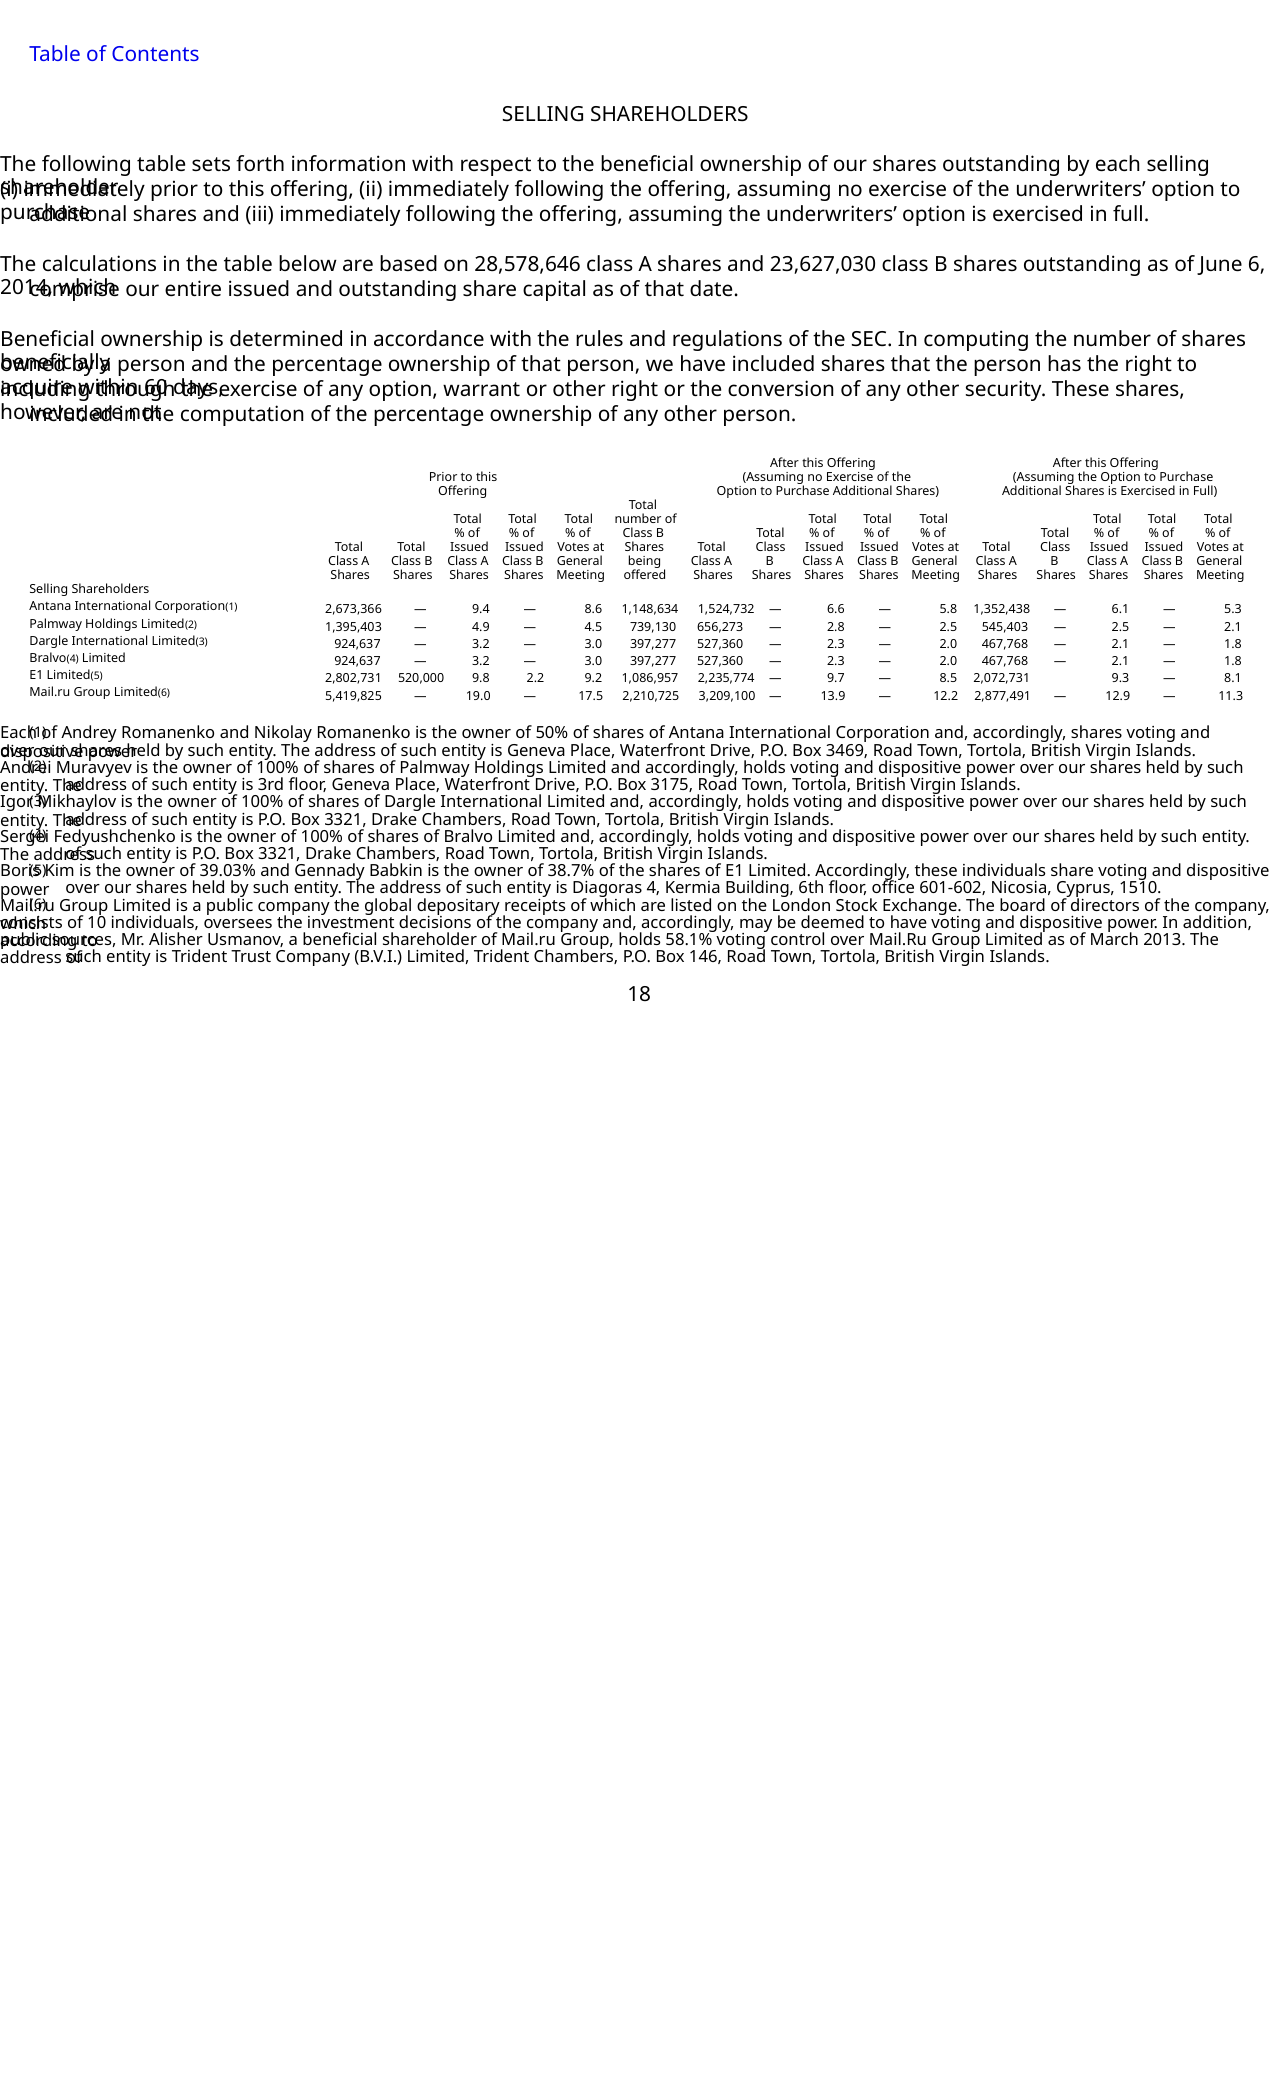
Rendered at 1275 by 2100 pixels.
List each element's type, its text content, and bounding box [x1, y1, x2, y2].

text Total [397, 540, 445, 554]
text — [878, 603, 923, 617]
text Votes at [1197, 540, 1264, 554]
text Shares [1089, 568, 1143, 582]
text Class A [328, 554, 391, 568]
text Class A [975, 554, 1039, 568]
text 17.5 2,210,725 3,209,100 [578, 689, 769, 703]
text The calculations in the table below are based on 28,578,646 class A shares and 23,627,030 class B shares outstanding as of June 6, 2014, which [0, 253, 1275, 299]
text Meeting [1196, 568, 1263, 582]
text Votes at [912, 540, 979, 554]
text Boris Kim is the owner of 39.03% and Gennady Babkin is the owner of 38.7% of the shares of E1 Limited. Accordingly, these individuals share voting and dispositive power [0, 864, 1275, 899]
text Class B [502, 554, 557, 568]
text Total [919, 512, 967, 526]
text — [414, 637, 459, 651]
text owned by a person and the percentage ownership of that person, we have included shares that the person has the right to acquire within 60 days, [0, 374, 1275, 399]
text Option to Purchase Additional Shares) [716, 484, 979, 498]
text Class A [1087, 554, 1141, 568]
text % of [509, 526, 555, 540]
text — [523, 689, 568, 703]
text Total [334, 540, 382, 554]
text Shares [1143, 568, 1196, 582]
text Class [1040, 540, 1089, 554]
text — [1163, 620, 1208, 634]
text After this Offering [770, 456, 905, 470]
text Class B [857, 554, 911, 568]
text Total [863, 512, 911, 526]
text 6.1 [1111, 603, 1153, 617]
text — [1163, 637, 1208, 651]
text Total [808, 512, 856, 526]
text % of [1094, 526, 1140, 540]
text Issued [450, 540, 505, 554]
text (Assuming no Exercise of the [742, 470, 943, 484]
text — [769, 603, 814, 617]
text — [769, 672, 814, 686]
text 397,277 [630, 637, 697, 651]
text Mail.ru Group Limited(6) [29, 686, 196, 700]
text Shares [393, 568, 449, 582]
text Offering [438, 484, 508, 498]
text Issued [1089, 540, 1144, 554]
text — [769, 620, 814, 634]
text The following table sets forth information with respect to the beneficial ownership of our shares outstanding by each selling shareholder [0, 153, 1275, 199]
text B [765, 554, 790, 568]
text — [414, 689, 459, 703]
text (Assuming the Option to Purchase [1013, 470, 1248, 484]
text — [769, 689, 814, 703]
text — [1163, 654, 1208, 668]
text Class B [391, 554, 447, 568]
text public sources, Mr. Alisher Usmanov, a beneficial shareholder of Mail.ru Group, holds 58.1% voting control over Mail.Ru Group Limited as of March 2013. The address of [0, 950, 1275, 968]
text B [1050, 554, 1075, 568]
text Class [755, 540, 804, 554]
text % of [920, 526, 966, 540]
text Shares [693, 568, 751, 582]
text Bralvo(4) Limited [29, 651, 150, 665]
text 2.1 [1224, 620, 1265, 634]
text Dargle International Limited(3) [29, 634, 230, 648]
text Shares [449, 568, 504, 582]
text Issued [805, 540, 860, 554]
text Mail.ru Group Limited is a public company the global depositary receipts of which are listed on the London Stock Exchange. The board of directors of the company, which [0, 899, 1275, 933]
text 3.0 [584, 637, 626, 651]
text Class B [622, 526, 685, 540]
text 467,768 [982, 637, 1053, 651]
text including through the exercise of any option, warrant or other right or the conversion of any other security. These shares, however, are not [0, 399, 1275, 424]
text 2.3 [827, 637, 868, 651]
text 9.4 [472, 603, 513, 617]
text 4.9 [472, 620, 513, 634]
text Antana International Corporation(1) [29, 600, 258, 614]
text % of [454, 526, 500, 540]
text — [1053, 689, 1098, 703]
text Total [756, 526, 804, 540]
text Each of Andrey Romanenko and Nikolay Romanenko is the owner of 50% of shares of Antana International Corporation and, accordingly, shares voting and dispositive power [0, 724, 1275, 761]
text Shares [624, 540, 683, 554]
text 2.5 [939, 620, 981, 634]
text 8.6 1,148,634 1,524,732 [584, 603, 769, 617]
text Shares [752, 568, 804, 582]
text % of [1148, 526, 1194, 540]
text 527,360 [697, 637, 768, 651]
text — [523, 620, 568, 634]
text 924,637 [334, 637, 405, 651]
text 2.8 [827, 620, 868, 634]
text Class B [1141, 554, 1196, 568]
text 8.5 2,072,731 [939, 672, 1061, 686]
text 2.2 [526, 672, 568, 686]
text — [769, 654, 814, 668]
text After this Offering [1053, 456, 1192, 470]
text — [1163, 689, 1208, 703]
text Total [982, 540, 1030, 554]
text Andrei Muravyev is the owner of 100% of shares of Palmway Holdings Limited and accordingly, holds voting and dispositive power over our shares held by such entity. The [0, 761, 1275, 796]
text 19.0 [466, 689, 514, 703]
text — [878, 620, 923, 634]
text General [911, 554, 975, 568]
text 11.3 [1218, 689, 1266, 703]
text General [557, 554, 623, 568]
text General [1196, 554, 1263, 568]
text Igor Mikhaylov is the owner of 100% of shares of Dargle International Limited and, accordingly, holds voting and dispositive power over our shares held by such entity. The [0, 796, 1275, 830]
text % of [864, 526, 910, 540]
text Meeting [556, 568, 623, 582]
text 2.0 [939, 637, 981, 651]
text 18 [627, 983, 677, 1006]
text number of [614, 512, 696, 526]
text — [414, 603, 459, 617]
text 467,768 [982, 654, 1053, 668]
text % of [1205, 526, 1251, 540]
text Total [453, 512, 501, 526]
text — [878, 672, 923, 686]
text consists of 10 individuals, oversees the investment decisions of the company and, accordingly, may be deemed to have voting and dispositive power. In addition, according to [0, 933, 1275, 950]
text Class A [802, 554, 857, 568]
text Palmway Holdings Limited(2) [29, 617, 224, 631]
text Shares [330, 568, 388, 582]
text Total [564, 512, 612, 526]
text 1,395,403 [322, 620, 408, 634]
text — [1053, 654, 1098, 668]
text 1.8 [1224, 654, 1265, 668]
text Selling Shareholders [29, 583, 176, 596]
text 3.2 [472, 654, 513, 668]
text Issued [860, 540, 912, 554]
text Additional Shares is Exercised in Full) [1002, 484, 1263, 498]
text Issued [505, 540, 557, 554]
text — [523, 654, 568, 668]
text % of [565, 526, 611, 540]
text 9.8 [472, 672, 513, 686]
text 2.5 [1111, 620, 1153, 634]
text Total [1093, 512, 1141, 526]
text 12.9 [1105, 689, 1154, 703]
text Shares [804, 568, 859, 582]
text offered [623, 568, 684, 582]
text Total [508, 512, 556, 526]
text 2.1 [1111, 637, 1153, 651]
text Total [1041, 526, 1088, 540]
text — [523, 637, 568, 651]
text 545,403 [982, 620, 1053, 634]
text — [769, 637, 814, 651]
text — [523, 603, 568, 617]
text 2.1 [1111, 654, 1153, 668]
text — [878, 689, 923, 703]
text 3.0 [584, 654, 626, 668]
text 9.7 [827, 672, 868, 686]
text Beneficial ownership is determined in accordance with the rules and regulations of the SEC. In computing the number of shares beneficially [0, 328, 1275, 374]
text Shares [978, 568, 1036, 582]
text Total [697, 540, 745, 554]
text Prior to this [428, 470, 521, 484]
text 656,273 [697, 620, 768, 634]
text E1 Limited(5) [29, 668, 126, 682]
text 527,360 [697, 654, 768, 668]
text Class A [447, 554, 502, 568]
text Shares [1036, 568, 1089, 582]
text SELLING SHAREHOLDERS [502, 103, 853, 126]
text — [1053, 620, 1098, 634]
text — [1053, 603, 1098, 617]
text 3.2 [472, 637, 513, 651]
text Issued [1144, 540, 1197, 554]
text — [414, 654, 459, 668]
text — [878, 654, 923, 668]
text Shares [504, 568, 556, 582]
text being [628, 554, 678, 568]
text 9.3 [1111, 672, 1153, 686]
text — [1163, 672, 1208, 686]
text 13.9 [820, 689, 869, 703]
text Class A [691, 554, 754, 568]
text 8.1 [1224, 672, 1265, 686]
text Total [628, 498, 676, 512]
text — [1053, 637, 1098, 651]
text 2.0 [939, 654, 981, 668]
text 5.3 [1224, 603, 1265, 617]
text 4.5 [584, 620, 626, 634]
text — [414, 620, 459, 634]
text — [878, 637, 923, 651]
text 924,637 [334, 654, 405, 668]
text Total [1148, 512, 1196, 526]
text — [1163, 603, 1208, 617]
text 9.2 1,086,957 2,235,774 [584, 672, 769, 686]
text 12.2 2,877,491 [933, 689, 1053, 703]
text 397,277 [630, 654, 697, 668]
text 6.6 [827, 603, 868, 617]
text Table of Contents [29, 43, 241, 67]
text Sergei Fedyushchenko is the owner of 100% of shares of Bralvo Limited and, accordingly, holds voting and dispositive power over our shares held by such entity. The address [0, 830, 1275, 864]
text 2.3 [827, 654, 868, 668]
text 5,419,825 [322, 689, 408, 703]
text Votes at [557, 540, 624, 554]
text 2,802,731 520,000 [322, 672, 472, 686]
text Shares [859, 568, 911, 582]
text % of [809, 526, 855, 540]
text 2,673,366 [322, 603, 408, 617]
text 1.8 [1224, 637, 1265, 651]
text Total [1204, 512, 1252, 526]
text Meeting [911, 568, 978, 582]
text 739,130 [630, 620, 697, 634]
text (i) immediately prior to this offering, (ii) immediately following the offering, assuming no exercise of the underwriters’ option to purchase [0, 199, 1275, 224]
text 5.8 1,352,438 [939, 603, 1053, 617]
